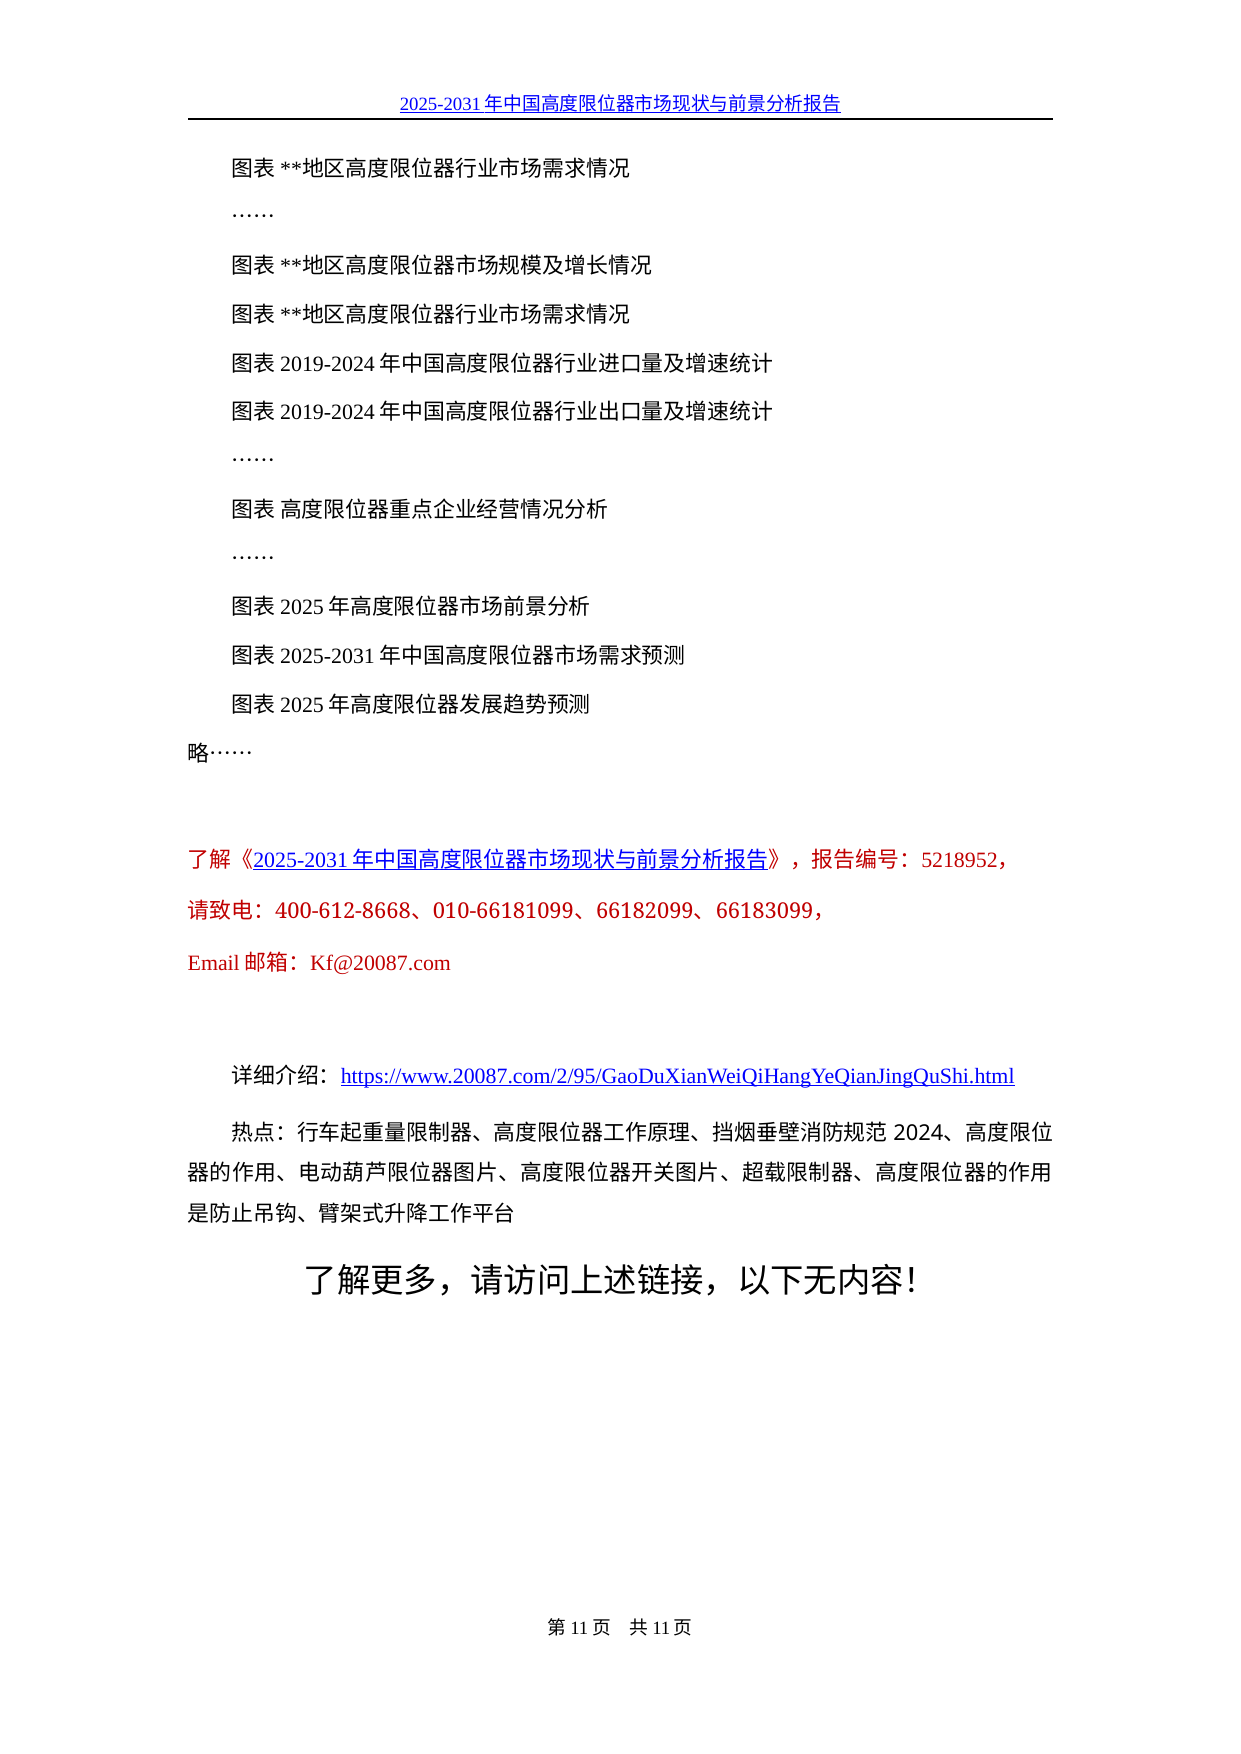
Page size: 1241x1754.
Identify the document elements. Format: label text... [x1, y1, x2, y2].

text 请致电：400-612-8668、010-66181099、66182099、66183099， [187, 893, 1053, 926]
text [187, 150, 1053, 768]
text Email邮箱：Kf@20087.com [187, 945, 1053, 977]
text 详细介绍：https://www.20087.com/2/95/GaoDuXianWeiQiHangYeQianJingQuShi.html [187, 1058, 1053, 1090]
text 热点：行车起重量限制器、高度限位器工作原理、挡烟垂壁消防规范2024、高度限位器的作用、电动葫芦限位器图片、高度限位器开关图片、超载限制器、高度限位器的作用是防止吊钩、臂架式升降工作平台 [187, 1114, 1053, 1228]
text 了解《2025-2031年中国高度限位器市场现状与前景分析报告》，报告编号：5218952， [187, 842, 1053, 874]
title 了解更多，请访问上述链接，以下无内容！ [187, 1246, 1053, 1311]
